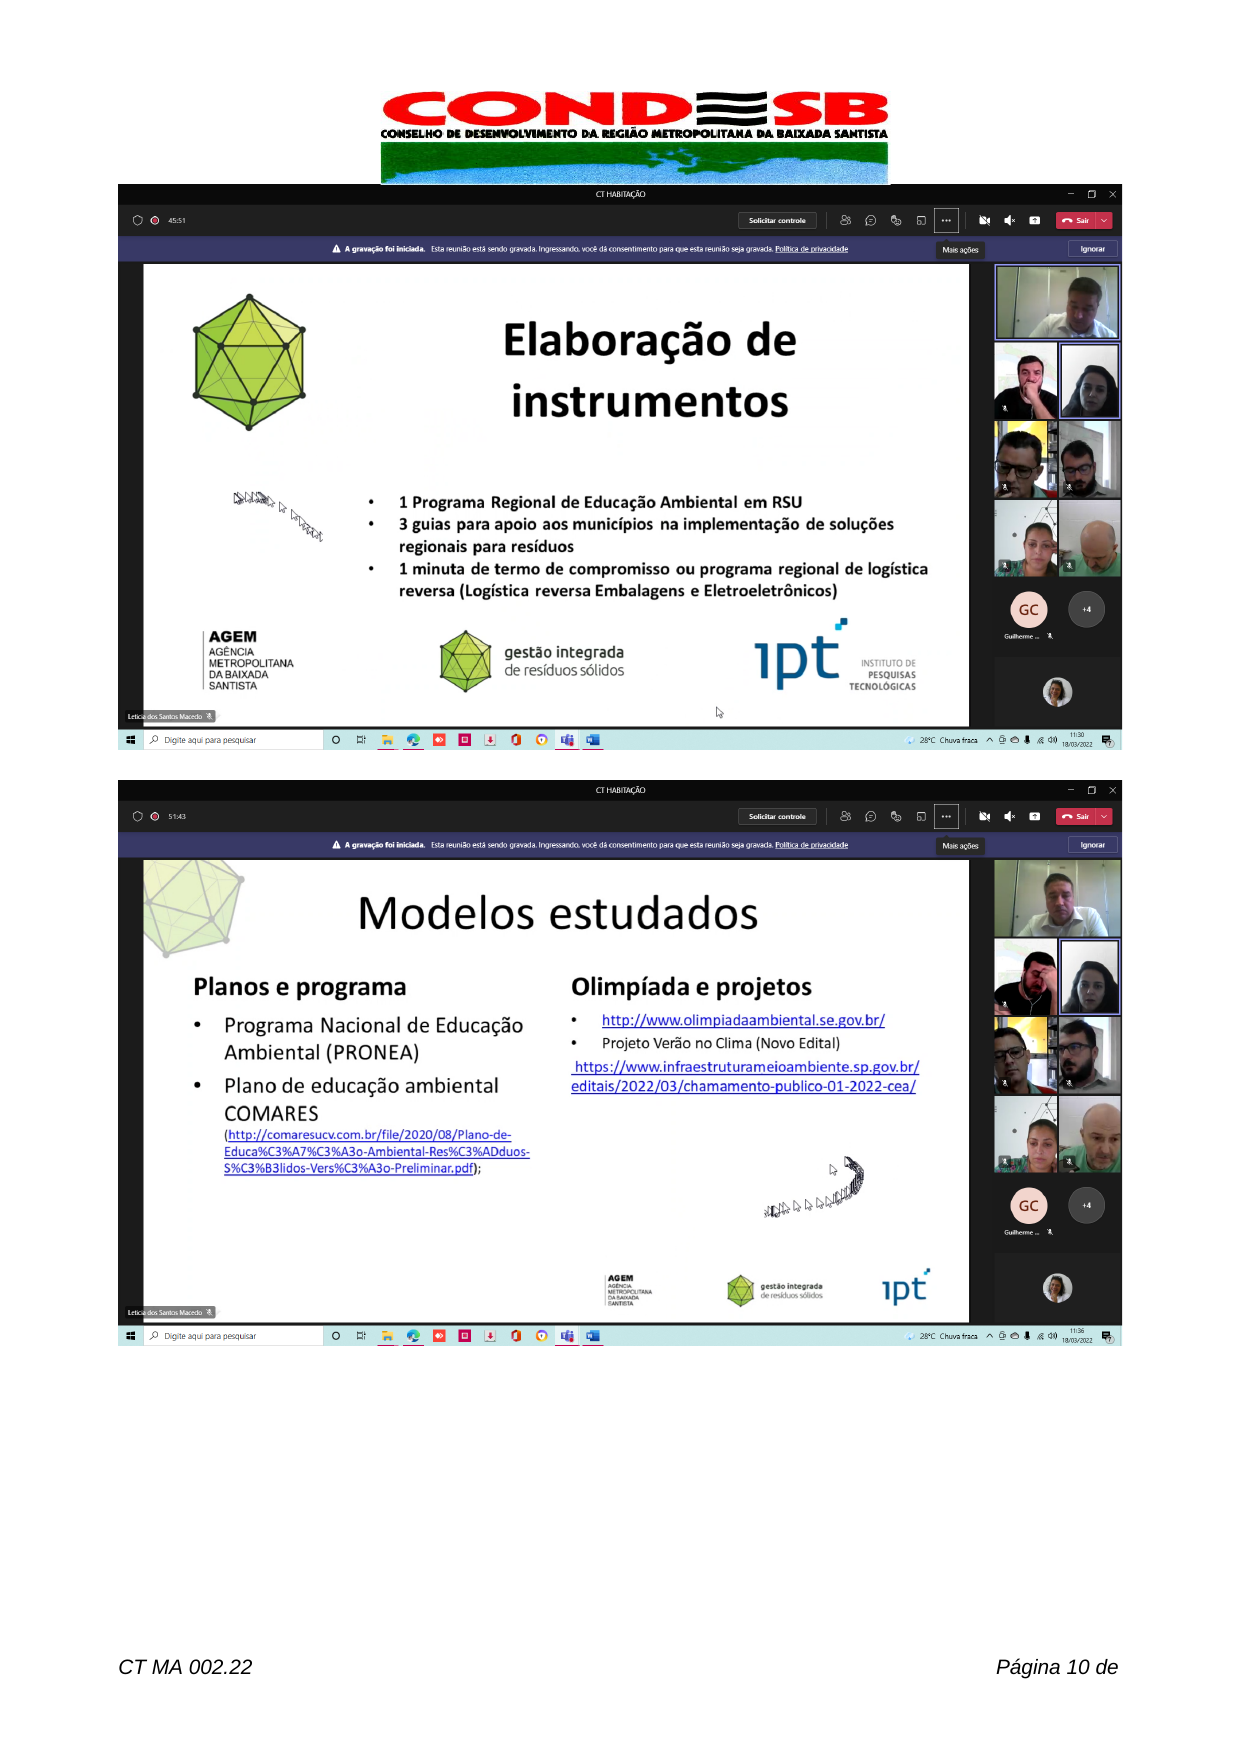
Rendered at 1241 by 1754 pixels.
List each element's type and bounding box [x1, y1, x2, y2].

picture [118, 91, 1123, 750]
picture [118, 780, 1123, 1346]
